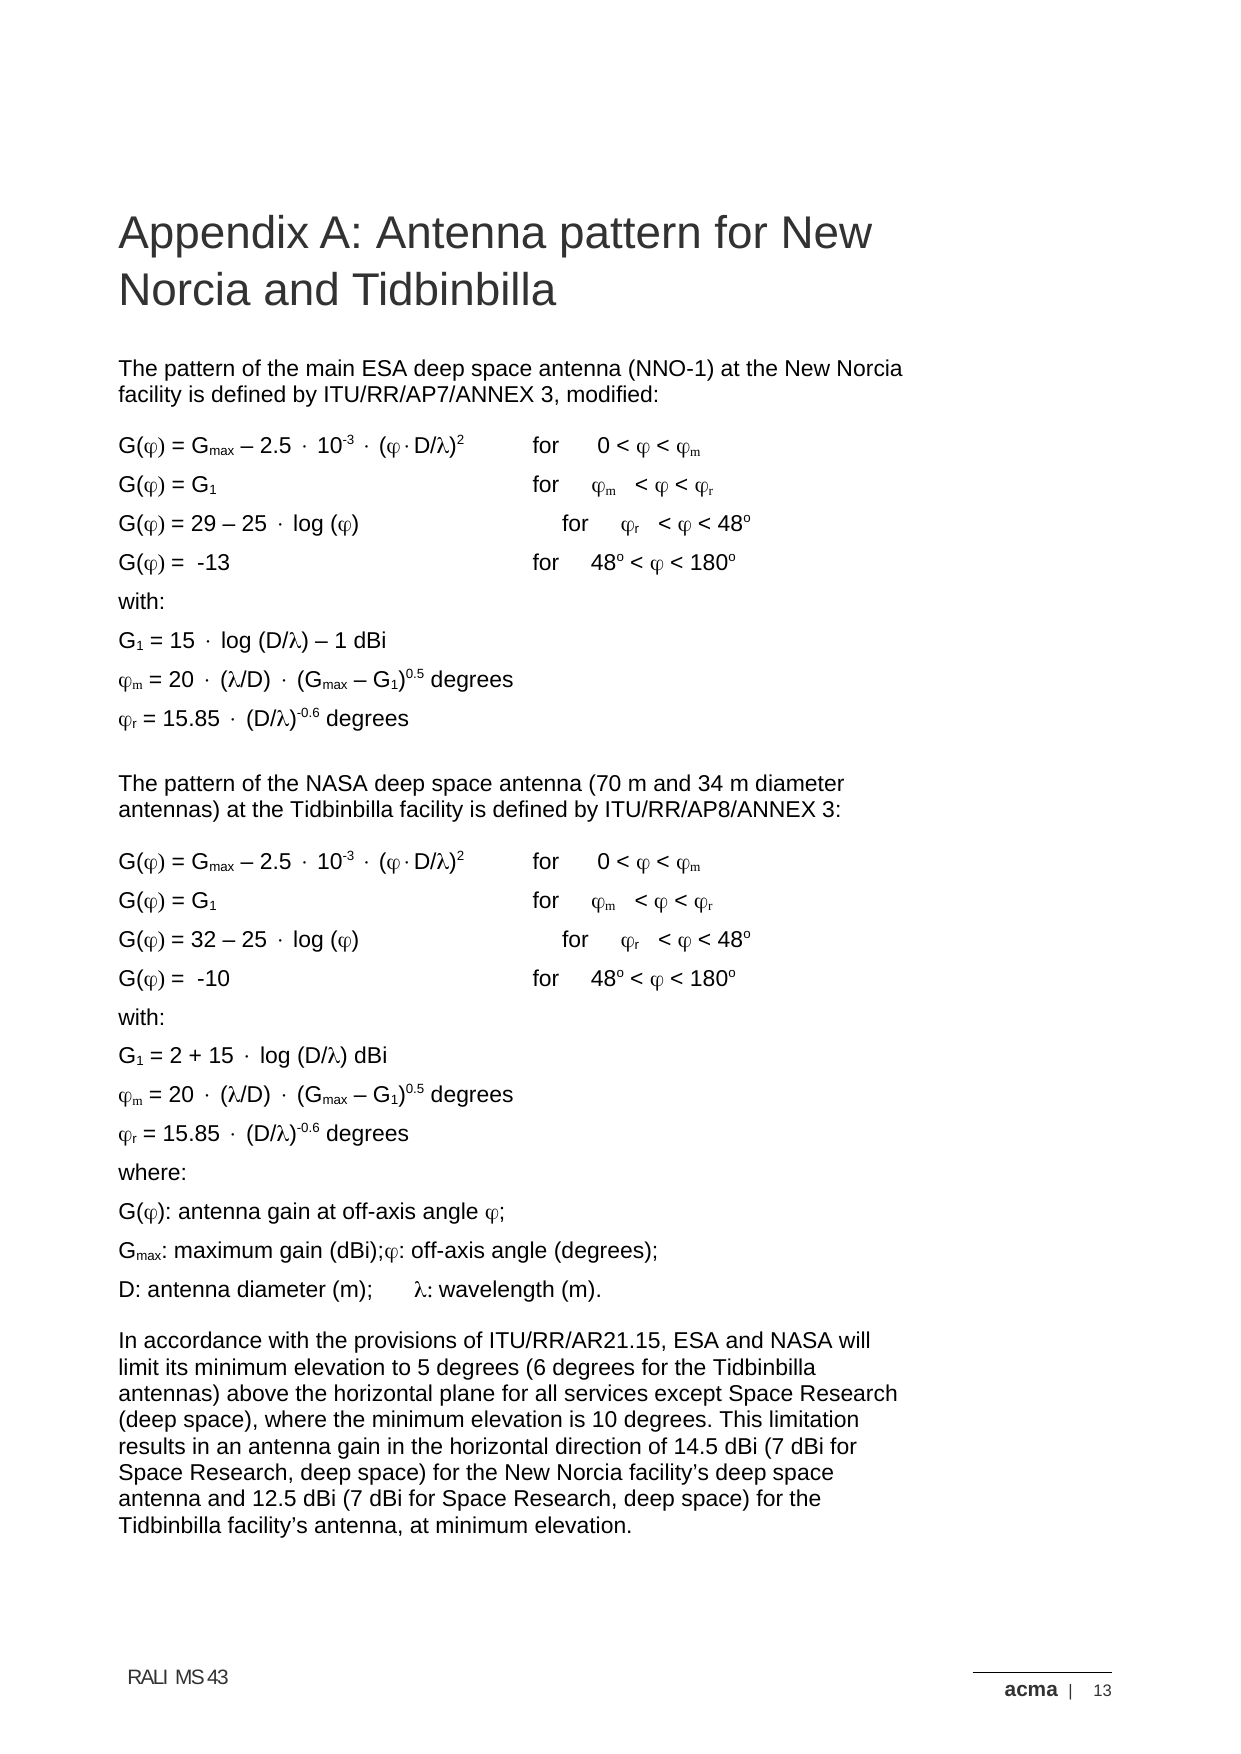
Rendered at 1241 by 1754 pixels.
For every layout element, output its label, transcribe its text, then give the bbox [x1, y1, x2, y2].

text m = 20  (/D)  (Gmax – G1)0.5 degrees [118, 666, 917, 692]
text G() = G1 for m <  < r [118, 471, 917, 498]
text In accordance with the provisions of ITU/RR/AR21.15, ESA and NASA will limit its minimum elevation to 5 degrees (6 degrees for the Tidbinbilla antennas) above the horizontal plane for all services except Space Research (deep space), where the minimum elevation is 10 degrees. This limitation results in an antenna gain in the horizontal direction of 14.5 dBi (7 dBi for Space Research, deep space) for the New Norcia facility’s deep space antenna and 12.5 dBi (7 dBi for Space Research, deep space) for the Tidbinbilla facility’s antenna, at minimum elevation. [118, 1327, 917, 1538]
text D: antenna diameter (m); : wavelength (m). [118, 1276, 917, 1302]
text G1 = 2 + 15 × log (D/l) dBi [118, 1042, 917, 1069]
text where: [118, 1159, 917, 1186]
text G(j) = 32 – 25 × log (j) for jr < j < 48o [118, 926, 917, 952]
text The pattern of the main ESA deep space antenna (NNO-1) at the New Norcia facility is defined by ITU/RR/AP7/ANNEX 3, modified: [118, 355, 917, 407]
text G() = Gmax – 2.5  10-3  (D/)2 for 0 <  < m [118, 432, 917, 459]
text jm = 20 × (l/D) × (Gmax – G1)0.5 degrees [118, 1081, 917, 1108]
text with: [118, 1004, 917, 1030]
text with: [118, 588, 917, 614]
text r = 15.85  (D/)-0.6 degrees [118, 705, 917, 731]
text G() = -13 for 48o <  < 180o [118, 549, 917, 576]
text G1 = 15  log (D/) – 1 dBi [118, 627, 917, 653]
subtitle Appendix A: Antenna pattern for New Norcia and Tidbinbilla [118, 203, 917, 317]
text G() = 29 – 25  log () for r <  < 48o [118, 510, 917, 537]
text G(j) = -10 for 48o < j < 180o [118, 965, 917, 991]
text Gmax: maximum gain (dBi); : off-axis angle (degrees); [118, 1237, 917, 1263]
text G(j) = G1 for jm < j < jr [118, 887, 917, 913]
text jr = 15.85 × (D/l)-0.6 degrees [118, 1120, 917, 1147]
text The pattern of the NASA deep space antenna (70 m and 34 m diameter antennas) at the Tidbinbilla facility is defined by ITU/RR/AP8/ANNEX 3: [118, 770, 917, 823]
text G(): antenna gain at off-axis angle ; [118, 1198, 917, 1224]
text G(j) = Gmax – 2.5 × 10-3 × (j×D/l)2 for 0 < j < jm [118, 848, 917, 874]
